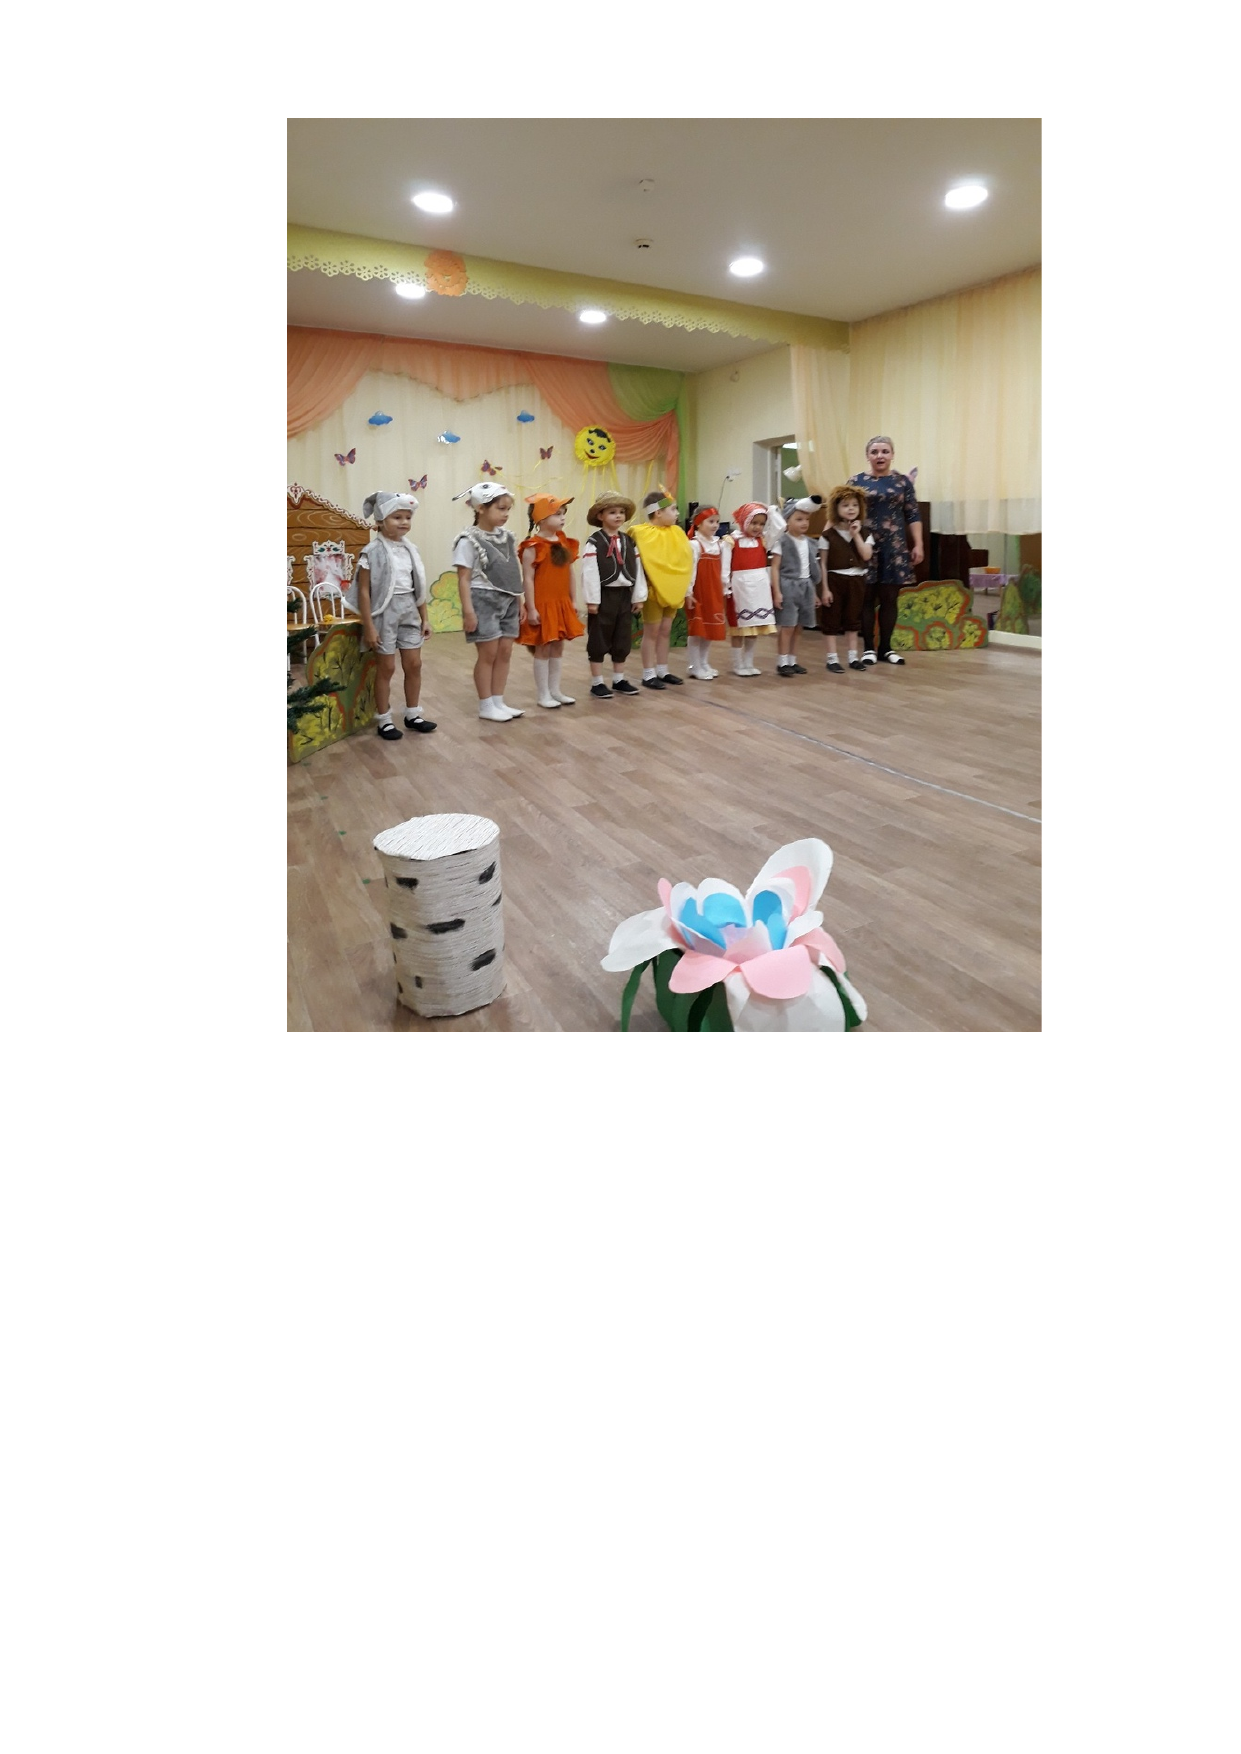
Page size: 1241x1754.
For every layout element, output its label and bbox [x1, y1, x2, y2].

picture [287, 118, 1042, 1032]
